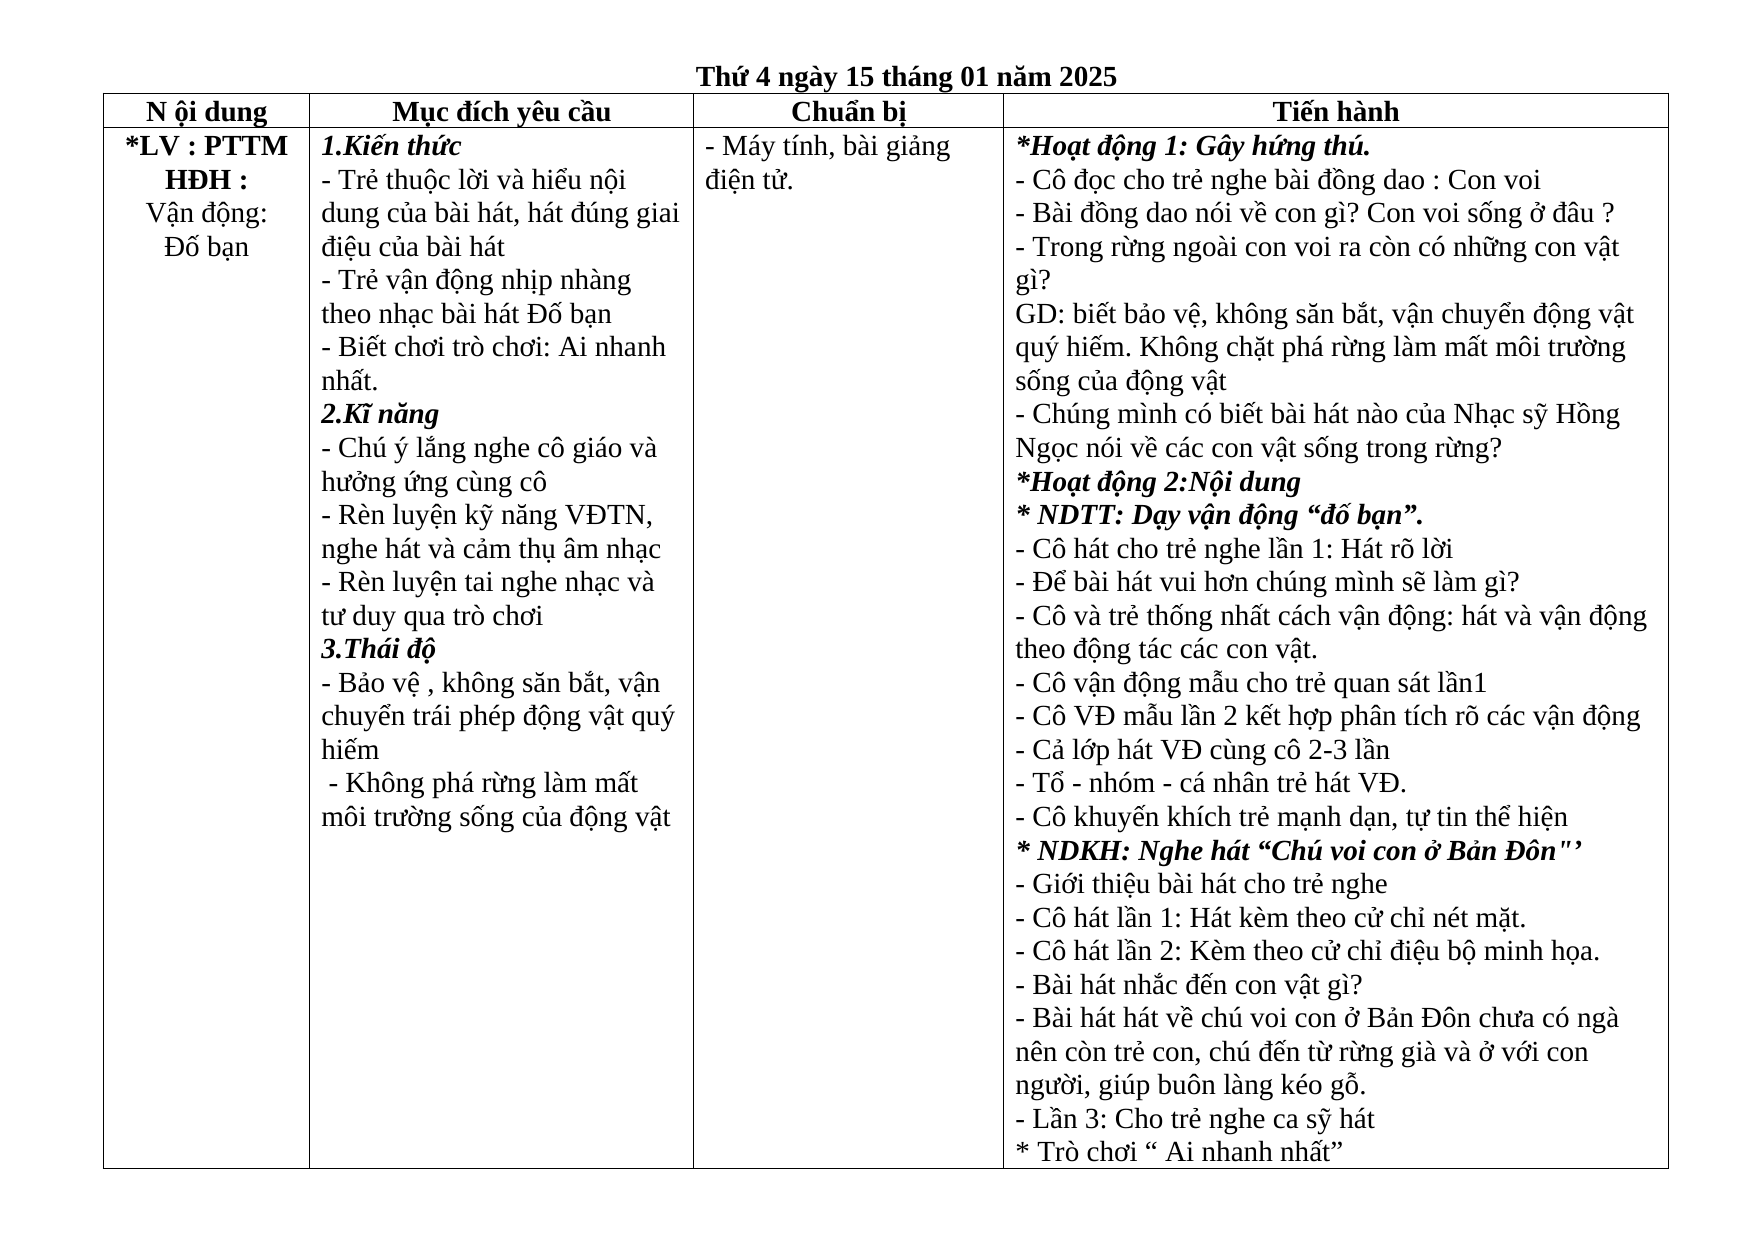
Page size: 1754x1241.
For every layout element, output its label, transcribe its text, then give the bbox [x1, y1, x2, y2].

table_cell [1004, 128, 1668, 1168]
table_header Chuẩn bị [694, 94, 1003, 127]
text Thứ 4 ngày 15 tháng 01 năm 2025 [118, 59, 1695, 93]
table_header Mục đích yêu cầu [310, 94, 693, 127]
table_header N ội dung [104, 94, 309, 127]
table_header Tiến hành [1004, 94, 1668, 127]
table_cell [310, 128, 693, 1168]
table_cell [694, 128, 1003, 1168]
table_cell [104, 128, 309, 1168]
